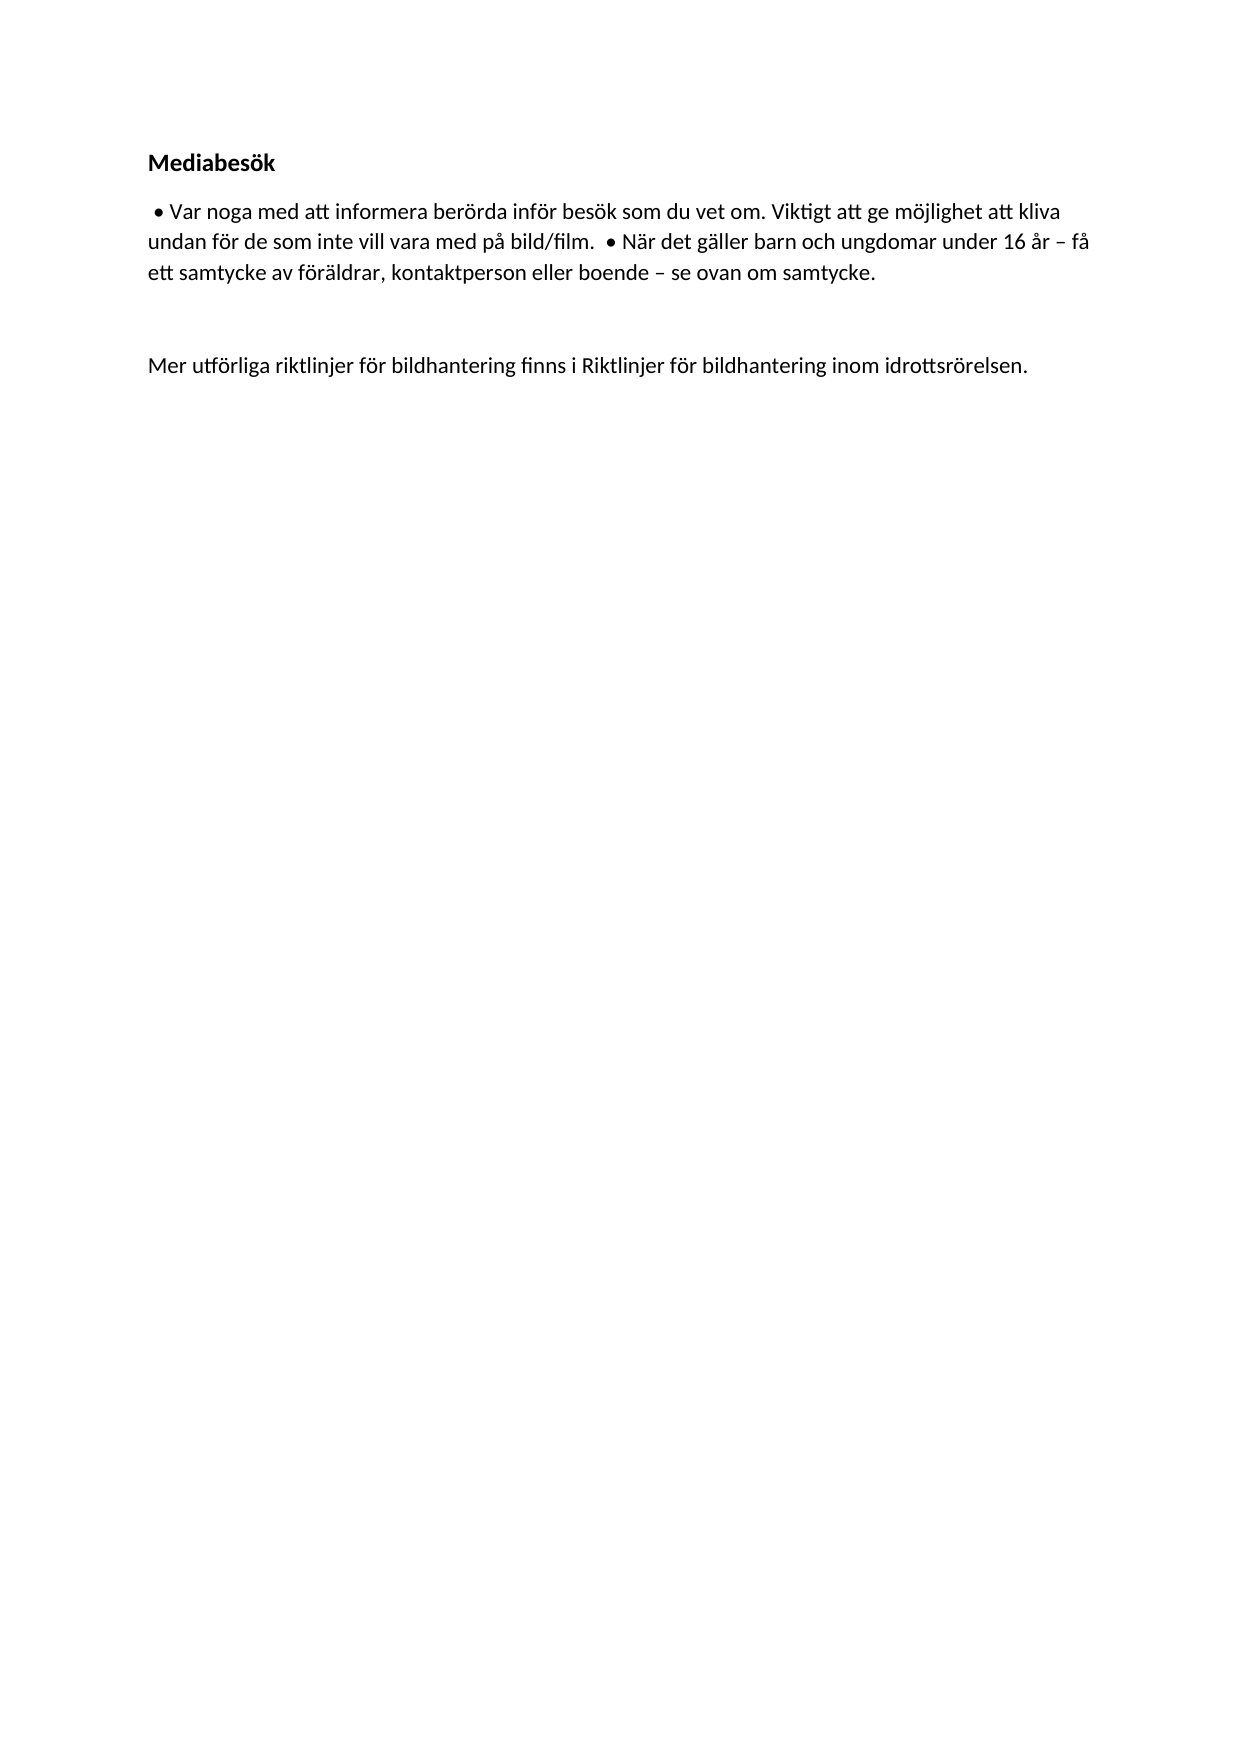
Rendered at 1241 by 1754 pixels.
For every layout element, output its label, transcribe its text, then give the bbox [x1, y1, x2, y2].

text Mer utförliga riktlinjer för bildhantering finns i Riktlinjer för bildhantering inom idrottsrörelsen. [148, 351, 1093, 379]
text • Var noga med att informera berörda inför besök som du vet om. Viktigt att ge möjlighet att kliva undan för de som inte vill vara med på bild/film. • När det gäller barn och ungdomar under 16 år – få ett samtycke av föräldrar, kontaktperson eller boende – se ovan om samtycke. [148, 197, 1093, 286]
text Mediabesök [148, 148, 1093, 178]
